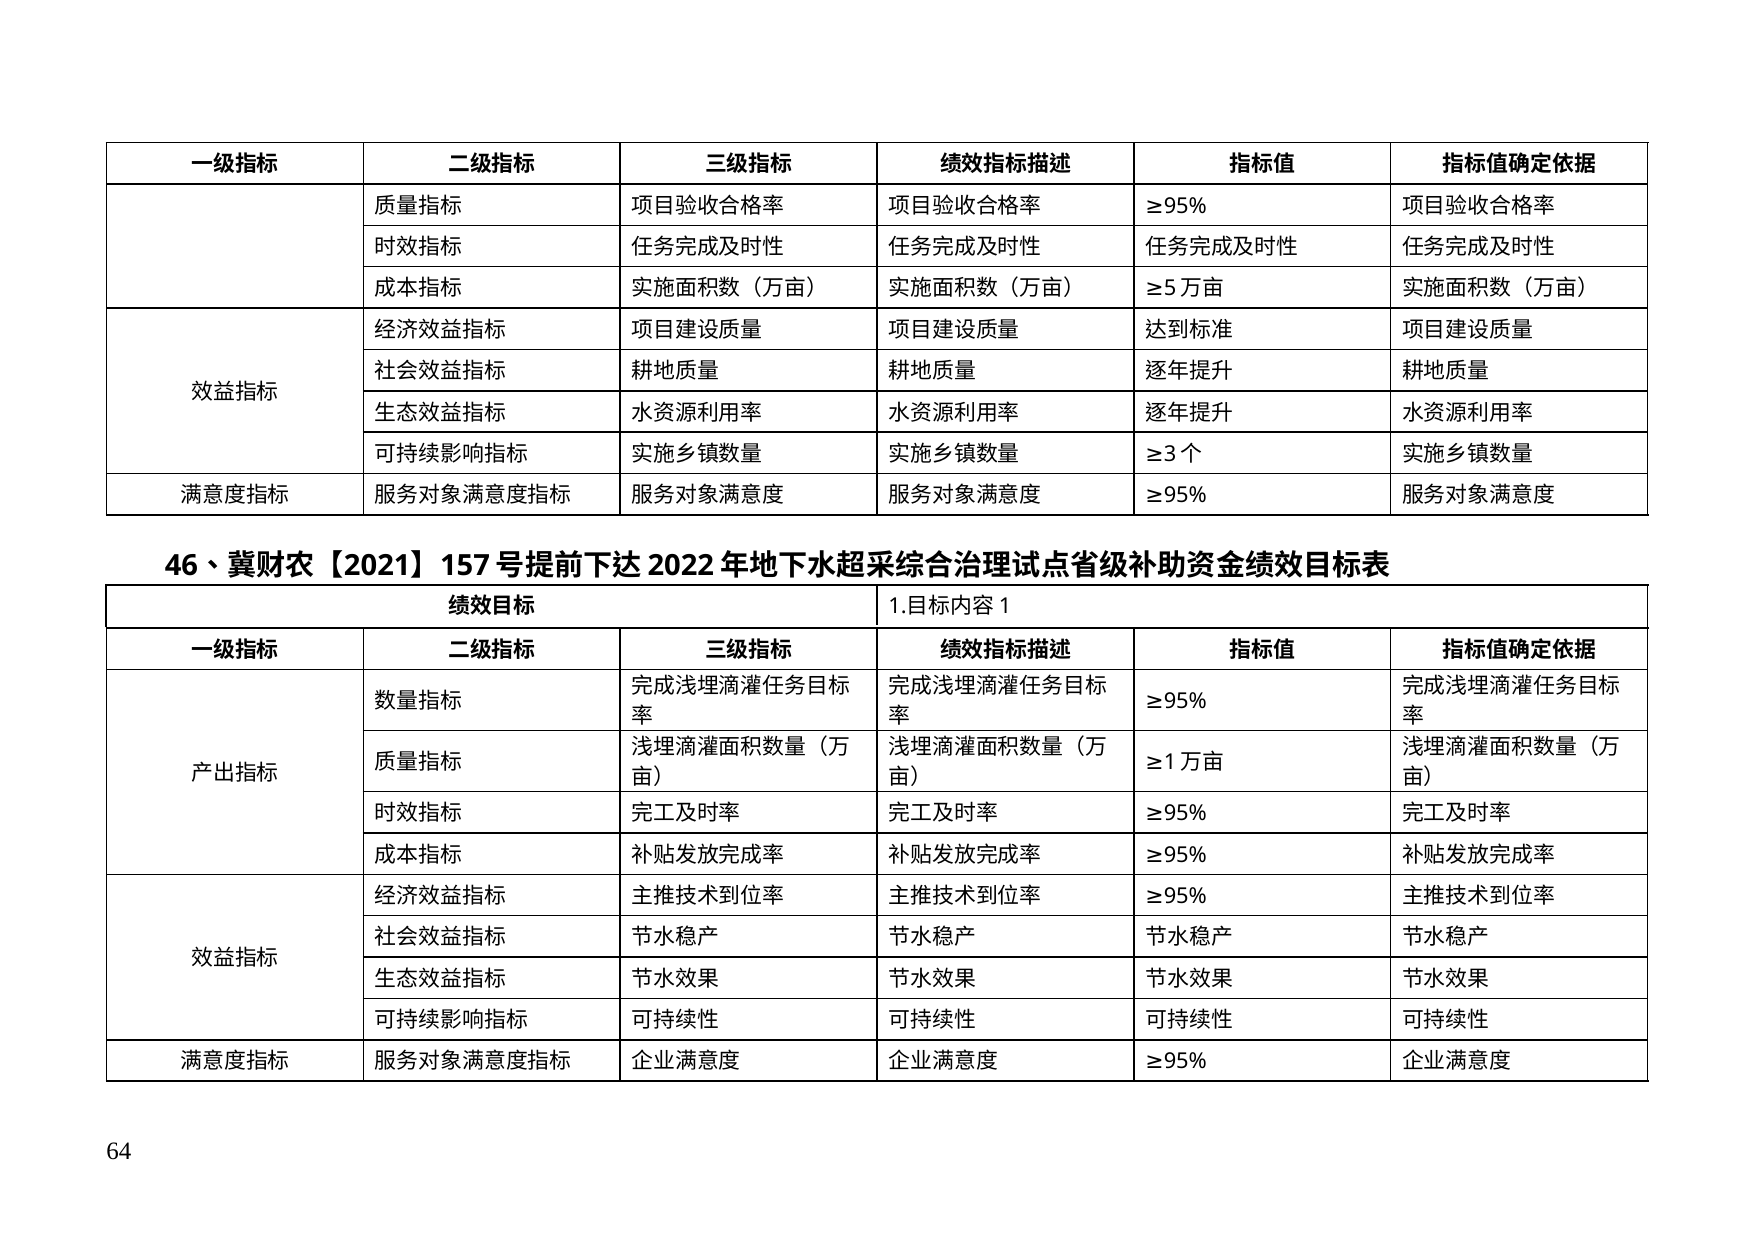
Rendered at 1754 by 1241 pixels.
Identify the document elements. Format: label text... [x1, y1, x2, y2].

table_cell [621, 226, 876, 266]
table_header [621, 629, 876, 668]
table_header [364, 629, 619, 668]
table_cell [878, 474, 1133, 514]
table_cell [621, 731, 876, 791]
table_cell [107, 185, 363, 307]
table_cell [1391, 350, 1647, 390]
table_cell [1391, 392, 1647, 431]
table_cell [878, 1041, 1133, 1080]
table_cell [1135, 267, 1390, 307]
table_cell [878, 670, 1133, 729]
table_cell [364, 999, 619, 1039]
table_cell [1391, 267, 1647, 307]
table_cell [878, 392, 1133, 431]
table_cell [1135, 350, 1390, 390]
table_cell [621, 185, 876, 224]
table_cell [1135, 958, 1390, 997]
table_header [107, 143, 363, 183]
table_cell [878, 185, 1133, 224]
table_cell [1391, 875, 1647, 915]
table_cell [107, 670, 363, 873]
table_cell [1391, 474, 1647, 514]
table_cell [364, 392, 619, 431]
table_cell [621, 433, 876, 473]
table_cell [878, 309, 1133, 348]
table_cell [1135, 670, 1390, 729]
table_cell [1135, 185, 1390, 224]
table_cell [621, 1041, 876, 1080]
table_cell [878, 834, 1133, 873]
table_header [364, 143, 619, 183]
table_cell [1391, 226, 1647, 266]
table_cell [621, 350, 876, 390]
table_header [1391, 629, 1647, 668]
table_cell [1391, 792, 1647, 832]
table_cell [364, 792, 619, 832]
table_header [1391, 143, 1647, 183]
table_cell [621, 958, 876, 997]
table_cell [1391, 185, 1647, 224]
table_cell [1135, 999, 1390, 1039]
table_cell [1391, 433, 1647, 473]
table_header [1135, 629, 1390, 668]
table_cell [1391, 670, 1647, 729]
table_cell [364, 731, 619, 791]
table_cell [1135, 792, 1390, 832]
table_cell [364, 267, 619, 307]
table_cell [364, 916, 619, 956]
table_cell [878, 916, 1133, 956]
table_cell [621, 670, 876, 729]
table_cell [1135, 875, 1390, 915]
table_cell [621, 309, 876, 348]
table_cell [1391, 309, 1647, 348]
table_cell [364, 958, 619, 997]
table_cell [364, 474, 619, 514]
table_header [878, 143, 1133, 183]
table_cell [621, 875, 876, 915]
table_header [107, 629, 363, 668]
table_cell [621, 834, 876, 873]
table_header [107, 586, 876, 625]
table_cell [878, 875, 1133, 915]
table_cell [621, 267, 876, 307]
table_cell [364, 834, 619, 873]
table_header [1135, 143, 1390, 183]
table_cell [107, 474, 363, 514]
text 46、冀财农【2021】157号提前下达2022年地下水超采综合治理试点省级补助资金绩效目标表 [106, 544, 1648, 584]
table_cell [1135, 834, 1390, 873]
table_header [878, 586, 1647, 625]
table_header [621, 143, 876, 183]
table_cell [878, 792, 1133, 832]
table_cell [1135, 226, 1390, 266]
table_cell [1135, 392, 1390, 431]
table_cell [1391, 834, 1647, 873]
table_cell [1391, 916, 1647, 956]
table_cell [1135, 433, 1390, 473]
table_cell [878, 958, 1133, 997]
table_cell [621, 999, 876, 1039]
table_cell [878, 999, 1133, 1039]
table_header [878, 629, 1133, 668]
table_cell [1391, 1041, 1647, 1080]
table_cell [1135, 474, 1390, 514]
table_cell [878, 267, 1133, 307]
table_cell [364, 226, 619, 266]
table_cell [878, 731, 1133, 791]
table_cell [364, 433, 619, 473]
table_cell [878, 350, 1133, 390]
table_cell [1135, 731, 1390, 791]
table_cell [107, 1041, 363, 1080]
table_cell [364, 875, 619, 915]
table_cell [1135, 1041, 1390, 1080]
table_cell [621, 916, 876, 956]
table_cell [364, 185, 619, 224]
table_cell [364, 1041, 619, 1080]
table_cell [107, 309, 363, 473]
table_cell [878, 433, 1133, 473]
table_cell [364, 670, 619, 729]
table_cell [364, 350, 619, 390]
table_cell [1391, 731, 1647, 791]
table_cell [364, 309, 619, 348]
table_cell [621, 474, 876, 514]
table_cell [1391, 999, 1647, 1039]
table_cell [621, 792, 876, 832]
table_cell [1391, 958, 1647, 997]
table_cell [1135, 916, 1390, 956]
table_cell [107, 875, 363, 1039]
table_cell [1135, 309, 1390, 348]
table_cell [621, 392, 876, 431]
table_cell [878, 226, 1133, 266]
